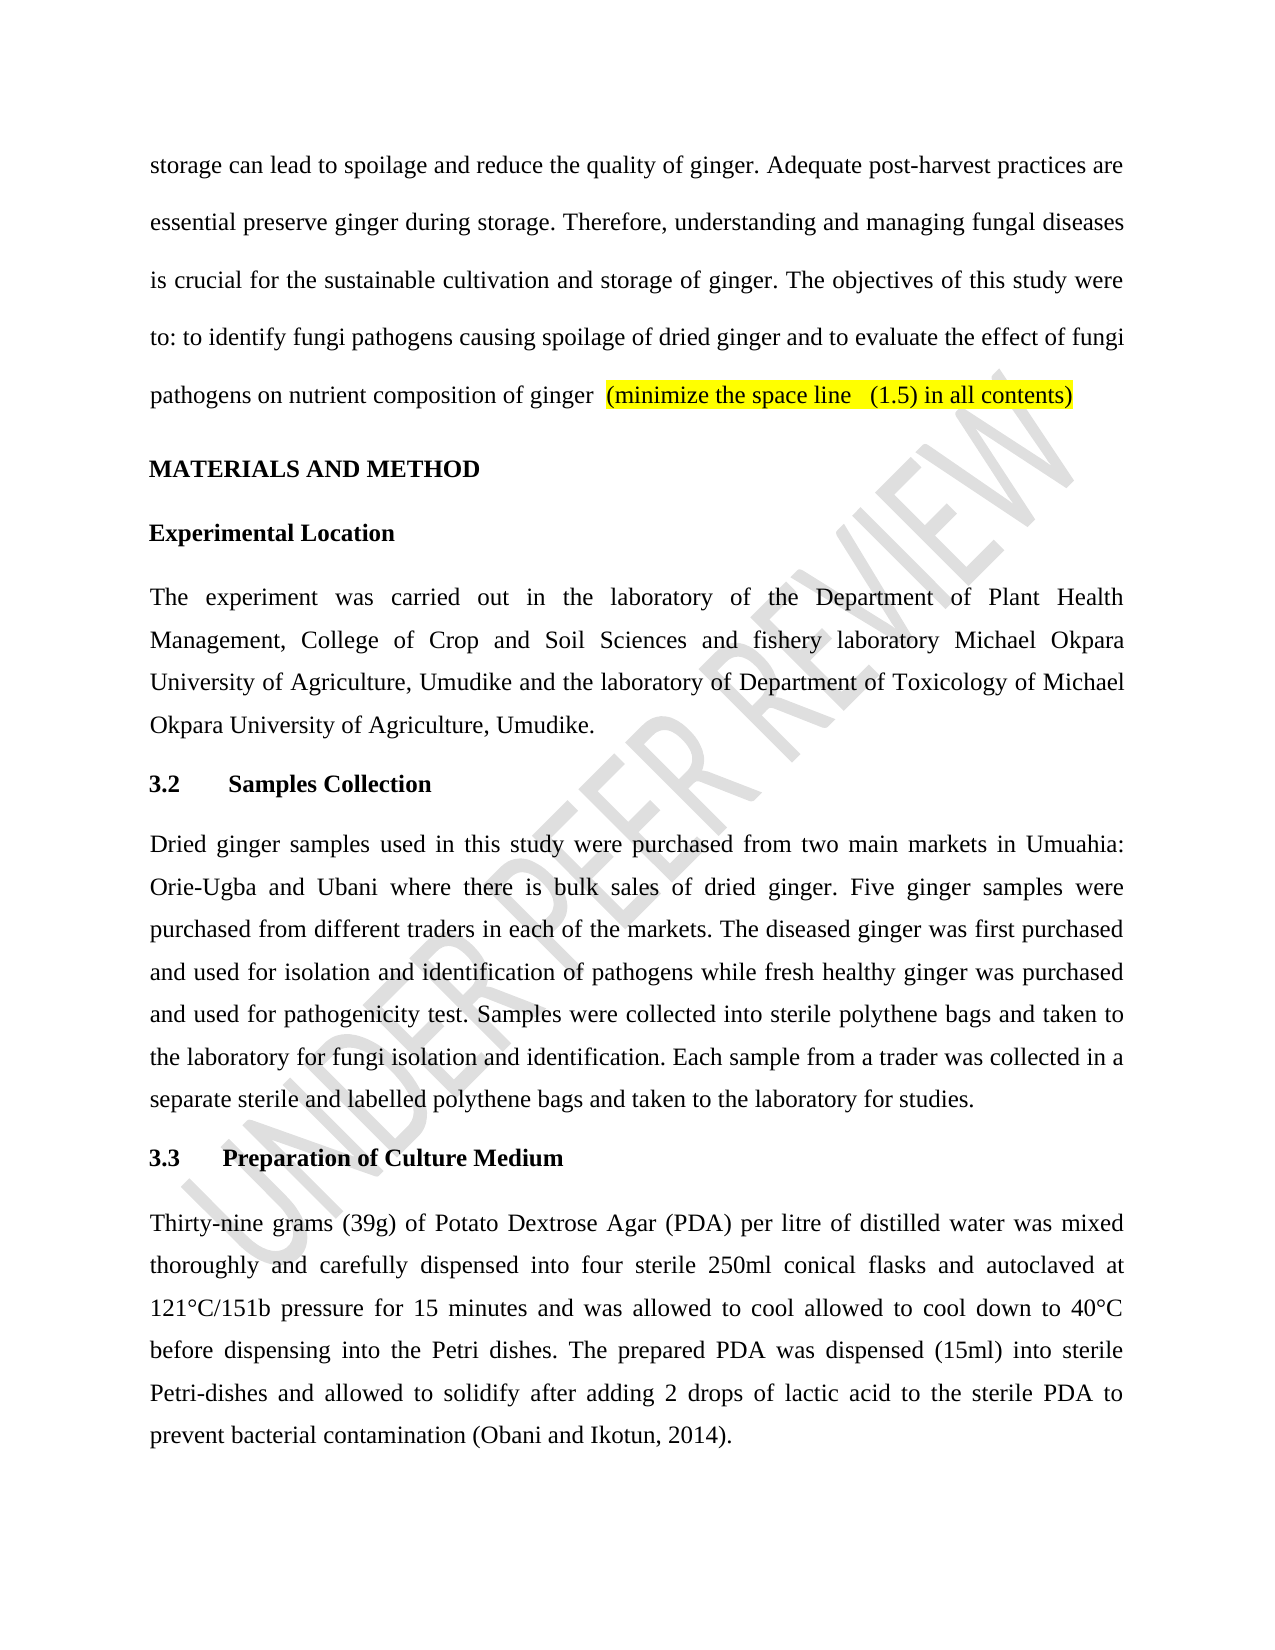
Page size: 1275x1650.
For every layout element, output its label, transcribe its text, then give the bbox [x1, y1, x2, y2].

text MATERIALS AND METHOD [148, 454, 1125, 483]
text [150, 150, 1125, 409]
text Dried ginger samples used in this study were purchased from two main markets in Umuahia: Orie-Ugba and Ubani where there is bulk sales of dried ginger. Five ginger samples were purchased from different traders in each of the markets. The diseased ginger was first purchased and used for isolation and identification of pathogens while fresh healthy ginger was purchased and used for pathogenicity test. Samples were collected into sterile polythene bags and taken to the laboratory for fungi isolation and identification. Each sample from a trader was collected in a separate sterile and labelled polythene bags and taken to the laboratory for studies. [149, 829, 1125, 1113]
subtitle Experimental Location [148, 518, 1125, 547]
text The experiment was carried out in the laboratory of the Department of Plant Health Management, College of Crop and Soil Sciences and fishery laboratory Michael Okpara University of Agriculture, Umudike and the laboratory of Department of Toxicology of Michael Okpara University of Agriculture, Umudike. [149, 582, 1125, 738]
subtitle 3.3 Preparation of Culture Medium [148, 1143, 1125, 1172]
text Thirty-nine grams (39g) of Potato Dextrose Agar (PDA) per litre of distilled water was mixed thoroughly and carefully dispensed into four sterile 250ml conical flasks and autoclaved at 121°C/151b pressure for 15 minutes and was allowed to cool allowed to cool down to 40°C before dispensing into the Petri dishes. The prepared PDA was dispensed (15ml) into sterile Petri-dishes and allowed to solidify after adding 2 drops of lactic acid to the sterile PDA to prevent bacterial contamination (Obani and Ikotun, 2014). [149, 1208, 1125, 1449]
subtitle 3.2 Samples Collection [148, 769, 1125, 798]
